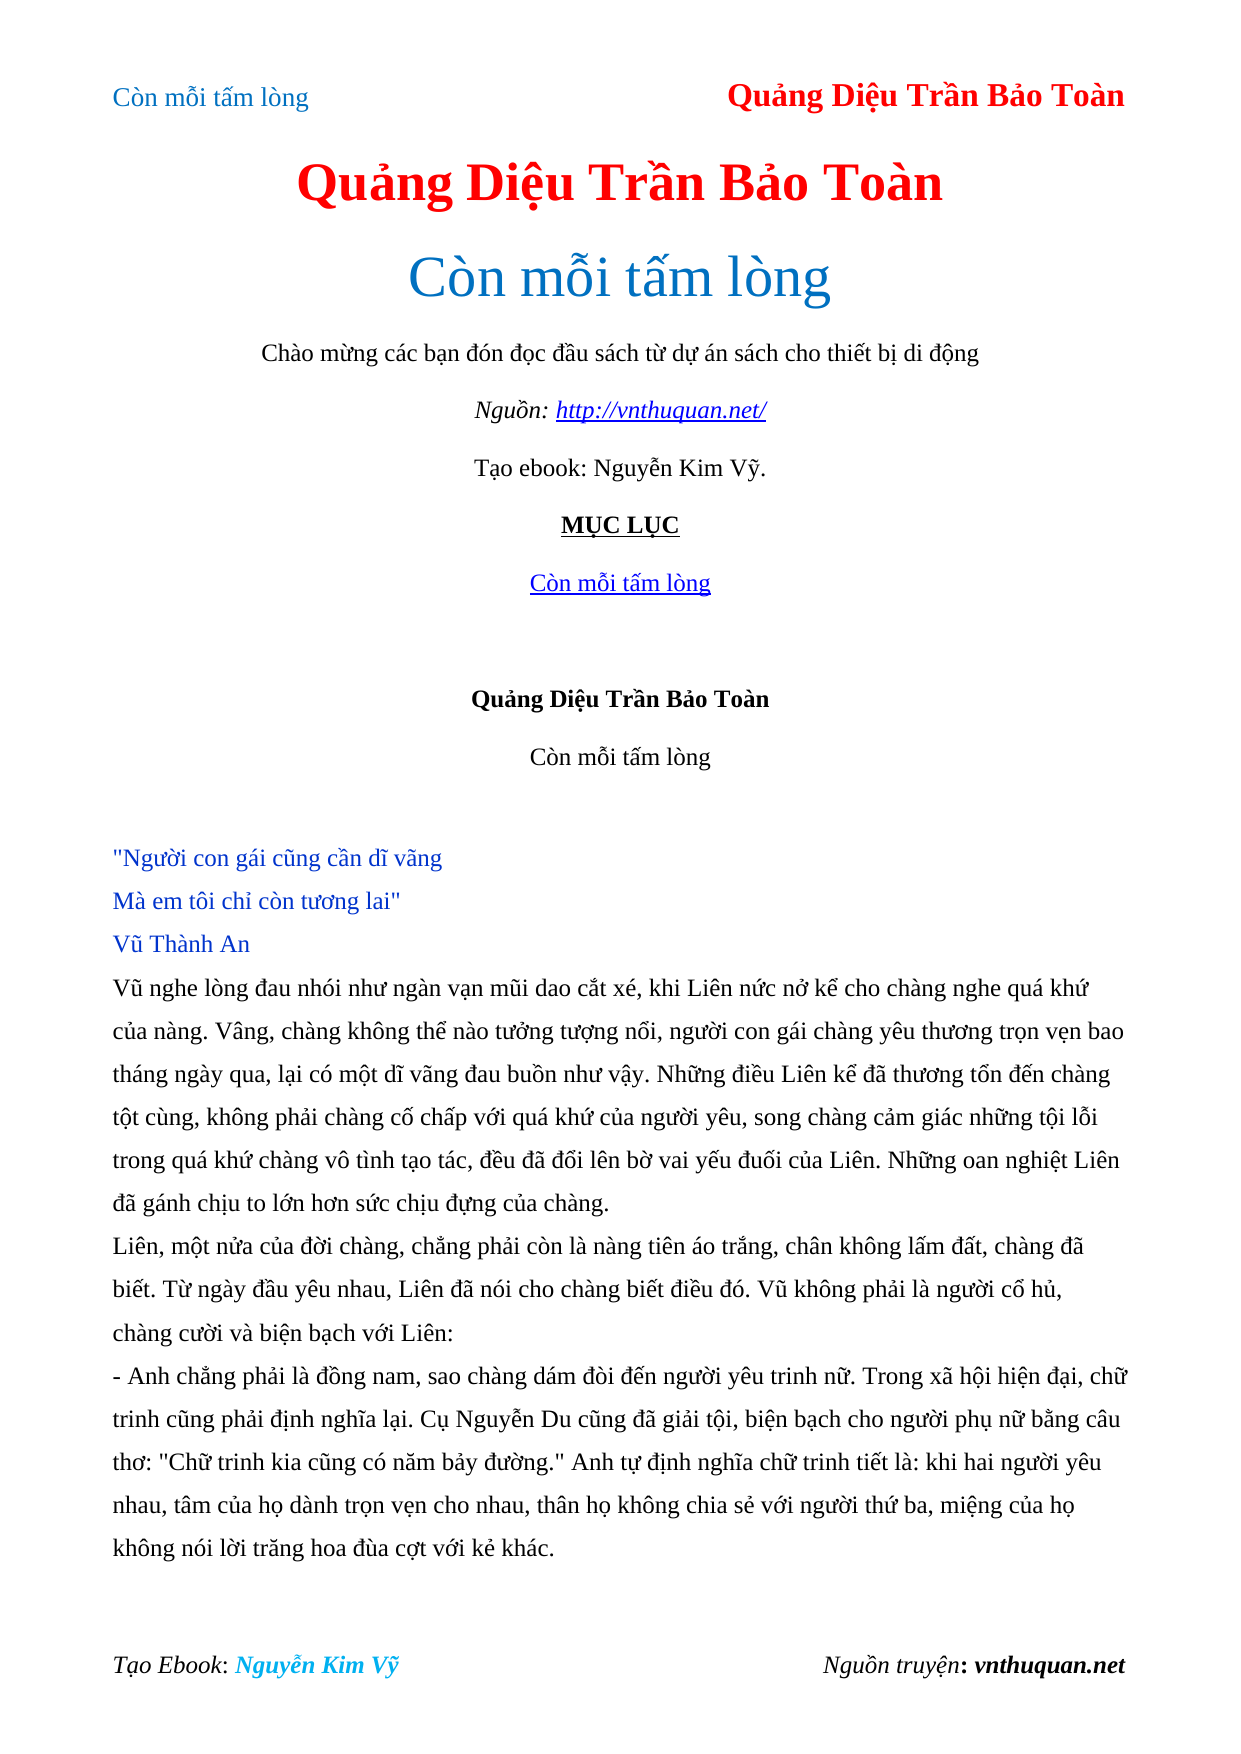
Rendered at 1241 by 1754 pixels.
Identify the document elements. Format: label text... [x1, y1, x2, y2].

text Còn mỗi tấm lòng [112, 742, 1128, 771]
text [112, 800, 1128, 1562]
text Quảng Diệu Trần Bảo Toàn [112, 684, 1128, 713]
text MỤC LỤC [112, 511, 1128, 539]
text Còn mỗi tấm lòng [112, 568, 1128, 597]
text Còn mỗi tấm lòng [112, 241, 1128, 308]
text Chào mừng các bạn đón đọc đầu sách từ dự án sách cho thiết bị di động Nguồn: http://vnthuquan.net/ Tạo ebook: Nguyễn Kim Vỹ. [112, 338, 1128, 481]
text Quảng Diệu Trần Bảo Toàn [112, 150, 1128, 212]
